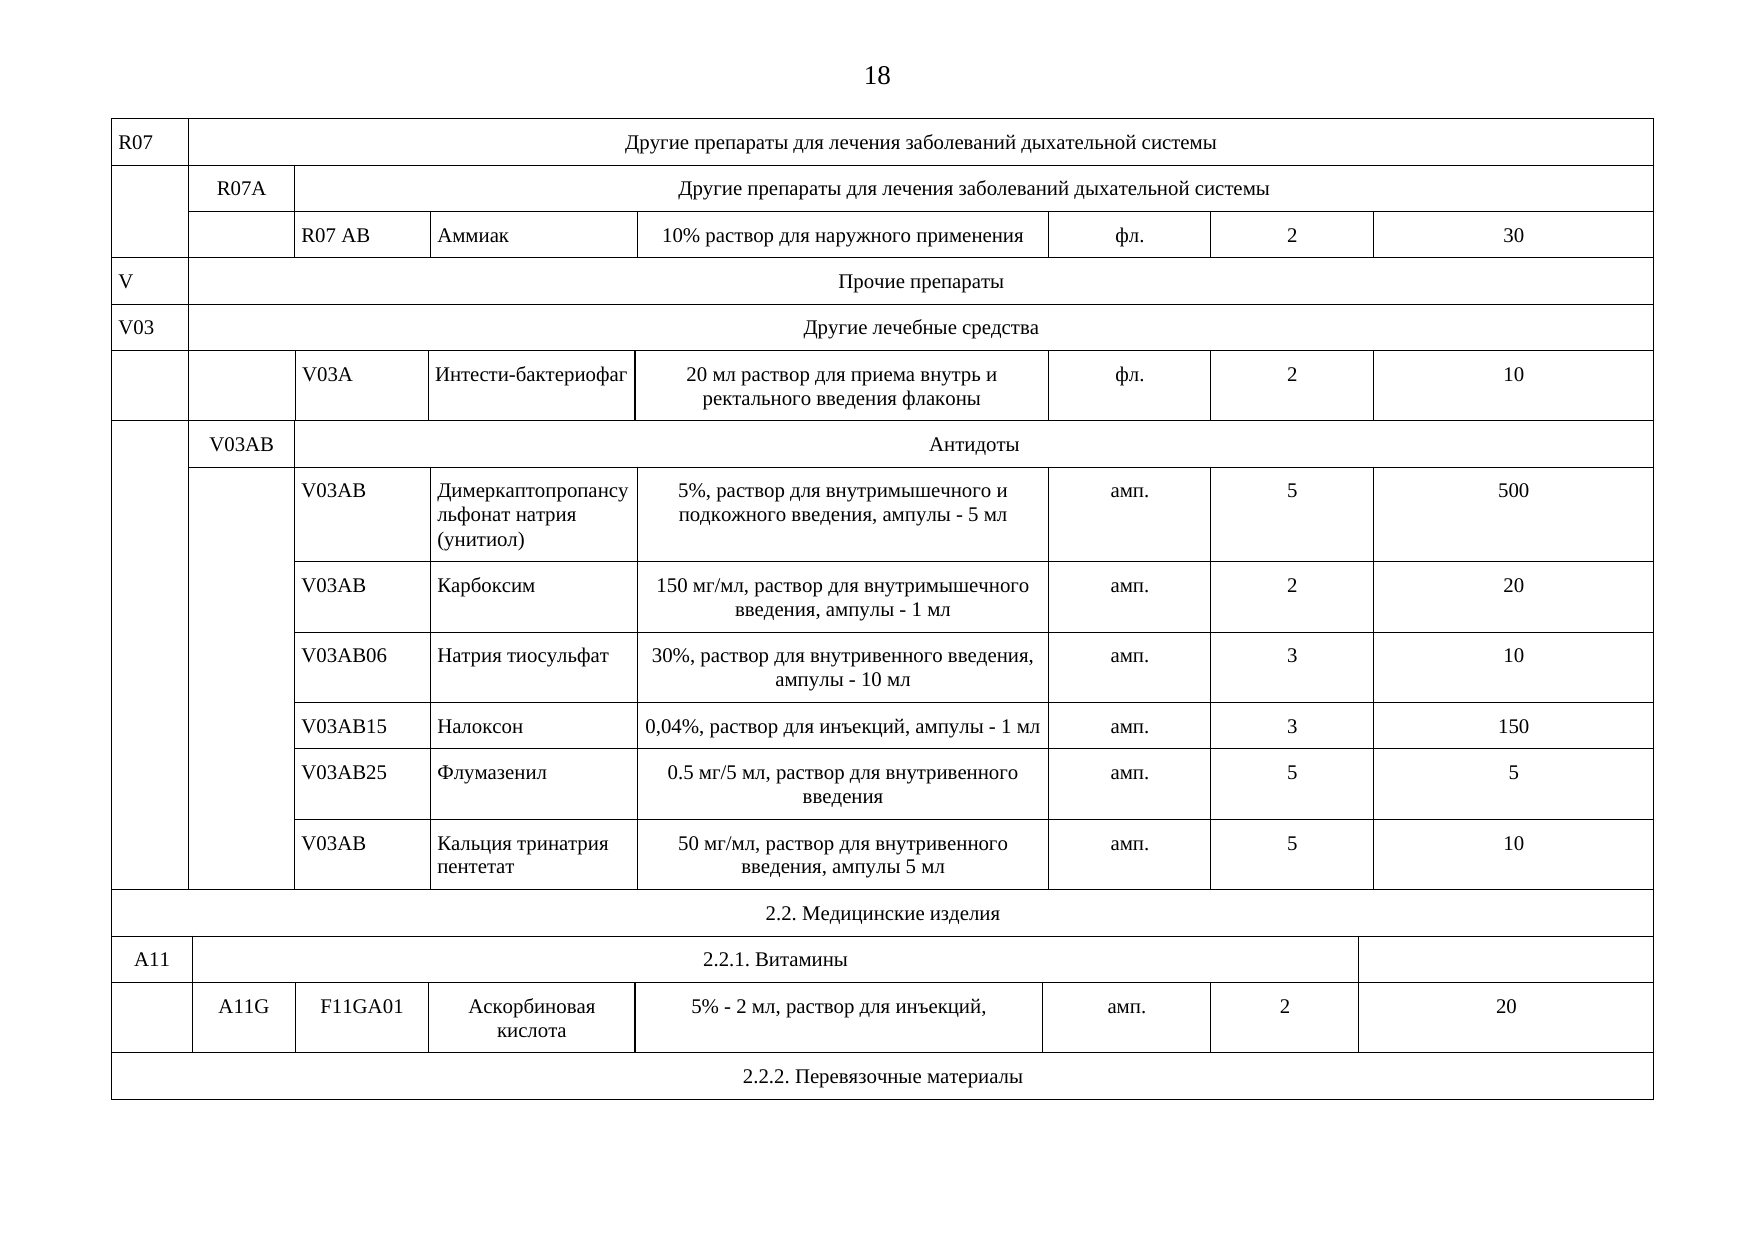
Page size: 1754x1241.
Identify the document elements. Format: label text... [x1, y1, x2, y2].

table_cell Другие лечебные средства [189, 305, 1653, 350]
table_cell 5 [1211, 468, 1373, 561]
table_cell А11 [112, 937, 192, 982]
table_cell 0,04%, раствор для инъекций, ампулы - 1 мл [638, 703, 1048, 748]
table_cell 30 [1374, 212, 1653, 257]
table_cell V03AB [295, 468, 430, 561]
table_cell V03AB [295, 562, 430, 632]
table_cell [189, 468, 294, 889]
table_cell Антидоты [295, 421, 1653, 467]
table_cell Интести-бактериофаг [429, 351, 634, 420]
table_cell Кальция тринатрия пентетат [431, 820, 637, 889]
table_cell амп. [1049, 749, 1210, 819]
table_cell 3 [1211, 703, 1373, 748]
table_cell амп. [1049, 820, 1210, 889]
table_cell V03AB [189, 421, 294, 467]
table_cell V03AB06 [295, 633, 430, 702]
table_cell 2.2. Медицинские изделия [112, 890, 1653, 936]
table_cell 150 [1374, 703, 1653, 748]
table_cell V [112, 258, 188, 303]
table_cell Налоксон [431, 703, 637, 748]
table_cell [112, 166, 188, 257]
table_cell 20 [1374, 562, 1653, 632]
table_cell [189, 212, 294, 257]
table_cell R07A [189, 166, 294, 211]
table_cell Димеркаптопропансульфонат натрия (унитиол) [431, 468, 637, 561]
table_cell 5 [1374, 749, 1653, 819]
table_cell амп. [1049, 468, 1210, 561]
table_cell 0.5 мг/5 мл, раствор для внутривенного введения [638, 749, 1048, 819]
table_cell 3 [1211, 633, 1373, 702]
table_cell 20 [1359, 983, 1653, 1052]
table_cell амп. [1049, 633, 1210, 702]
table_cell амп. [1049, 703, 1210, 748]
table_cell 10 [1374, 633, 1653, 702]
table_cell V03AB [295, 820, 430, 889]
table_cell 2 [1211, 212, 1373, 257]
table_cell [189, 351, 295, 420]
table_cell фл. [1049, 351, 1210, 420]
table_cell Натрия тиосульфат [431, 633, 637, 702]
table_cell 5 [1211, 749, 1373, 819]
table_cell 500 [1374, 468, 1653, 561]
table_cell амп. [1049, 562, 1210, 632]
table_cell Другие препараты для лечения заболеваний дыхательной системы [295, 166, 1653, 211]
table_cell 20 мл раствор для приема внутрь и ректального введения флаконы [636, 351, 1048, 420]
table_cell Аммиак [431, 212, 637, 257]
table_cell 2 [1211, 351, 1373, 420]
table_cell Аскорбиновая кислота [429, 983, 634, 1052]
table_cell R07 AB [295, 212, 430, 257]
table_cell 5 [1211, 820, 1373, 889]
table_cell [112, 351, 188, 420]
table_cell 2.2.2. Перевязочные материалы [112, 1053, 1653, 1099]
table_cell V03AB15 [295, 703, 430, 748]
table_cell фл. [1049, 212, 1210, 257]
table_cell V03AB25 [295, 749, 430, 819]
table_cell 10 [1374, 351, 1653, 420]
table_cell V03 [112, 305, 188, 350]
table_cell [112, 421, 188, 889]
table_cell [112, 983, 192, 1052]
table_cell Прочие препараты [189, 258, 1653, 303]
table_cell 5% - 2 мл, раствор для инъекций, [636, 983, 1042, 1052]
table_cell амп. [1043, 983, 1210, 1052]
table_cell F11GA01 [296, 983, 428, 1052]
table_cell 50 мг/мл, раствор для внутривенного введения, ампулы 5 мл [638, 820, 1048, 889]
table_cell 2 [1211, 562, 1373, 632]
table_cell 2.2.1. Витамины [193, 937, 1358, 982]
table_cell Другие препараты для лечения заболеваний дыхательной системы [189, 119, 1653, 164]
table_cell Флумазенил [431, 749, 637, 819]
table_cell 2 [1211, 983, 1358, 1052]
table_cell Карбоксим [431, 562, 637, 632]
table_cell R07 [112, 119, 188, 164]
table_cell [1359, 937, 1653, 982]
table_cell 5%, раствор для внутримышечного и подкожного введения, ампулы - 5 мл [638, 468, 1048, 561]
table_cell 150 мг/мл, раствор для внутримышечного введения, ампулы - 1 мл [638, 562, 1048, 632]
table_cell 10 [1374, 820, 1653, 889]
table_cell V03A [296, 351, 428, 420]
table_cell 30%, раствор для внутривенного введения, ампулы - 10 мл [638, 633, 1048, 702]
table_cell A11G [193, 983, 295, 1052]
table_cell 10% раствор для наружного применения [638, 212, 1048, 257]
